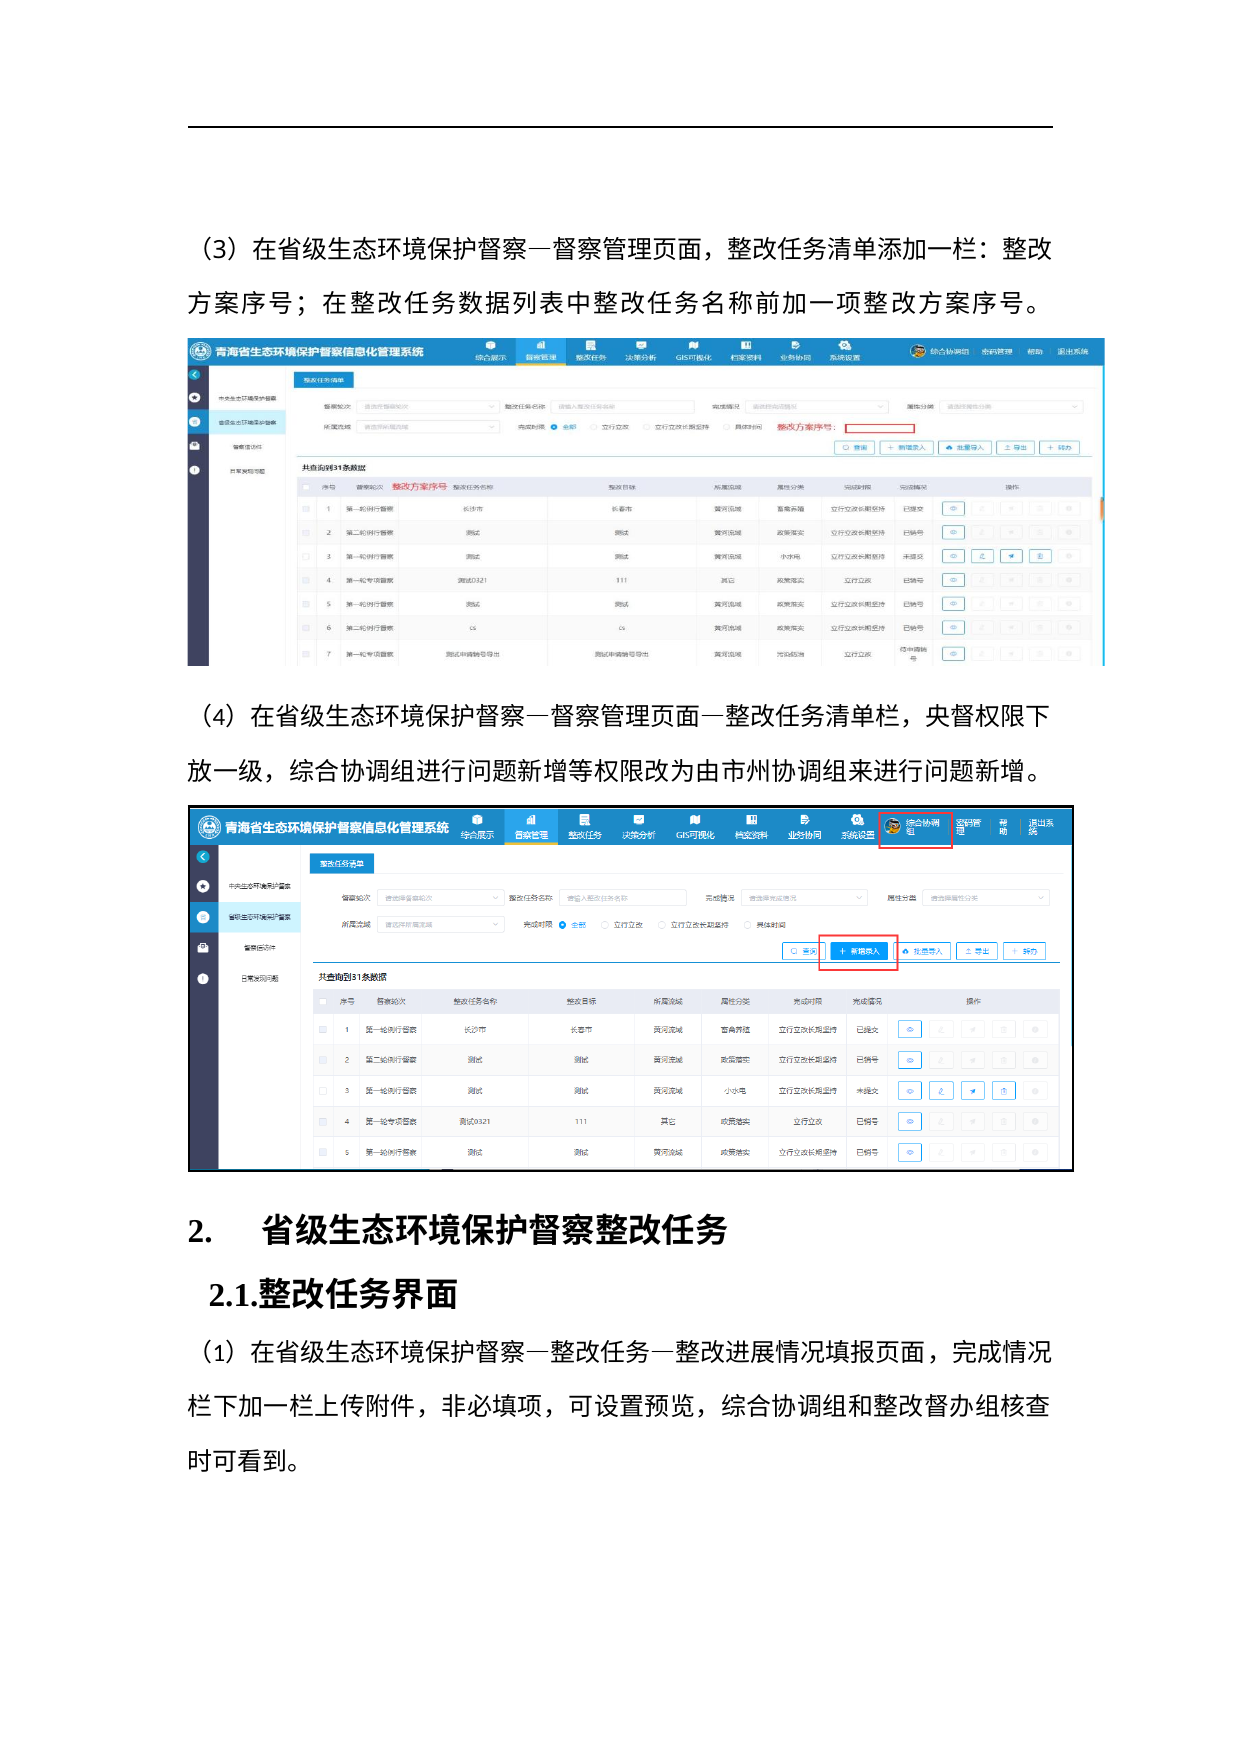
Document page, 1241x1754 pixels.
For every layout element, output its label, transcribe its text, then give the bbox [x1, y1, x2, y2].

text （4）在省级生态环境保护督察—督察管理页面—整改任务清单栏，央督权限下放一级，综合协调组进行问题新增等权限改为由市州协调组来进行问题新增。 [187, 697, 1053, 805]
text （3）在省级生态环境保护督察—督察管理页面，整改任务清单添加一栏：整改方案序号；在整改任务数据列表中整改任务名称前加一项整改方案序号。 [187, 229, 1053, 338]
subtitle 省级生态环境保护督察整改任务 [187, 1203, 1053, 1252]
text （1）在省级生态环境保护督察—整改任务—整改进展情况填报页面，完成情况栏下加一栏上传附件，非必填项，可设置预览，综合协调组和整改督办组核查时可看到。 [187, 1332, 1053, 1477]
picture [190, 808, 1072, 1170]
picture [187, 338, 1105, 666]
subtitle 整改任务界面 [187, 1268, 1053, 1316]
